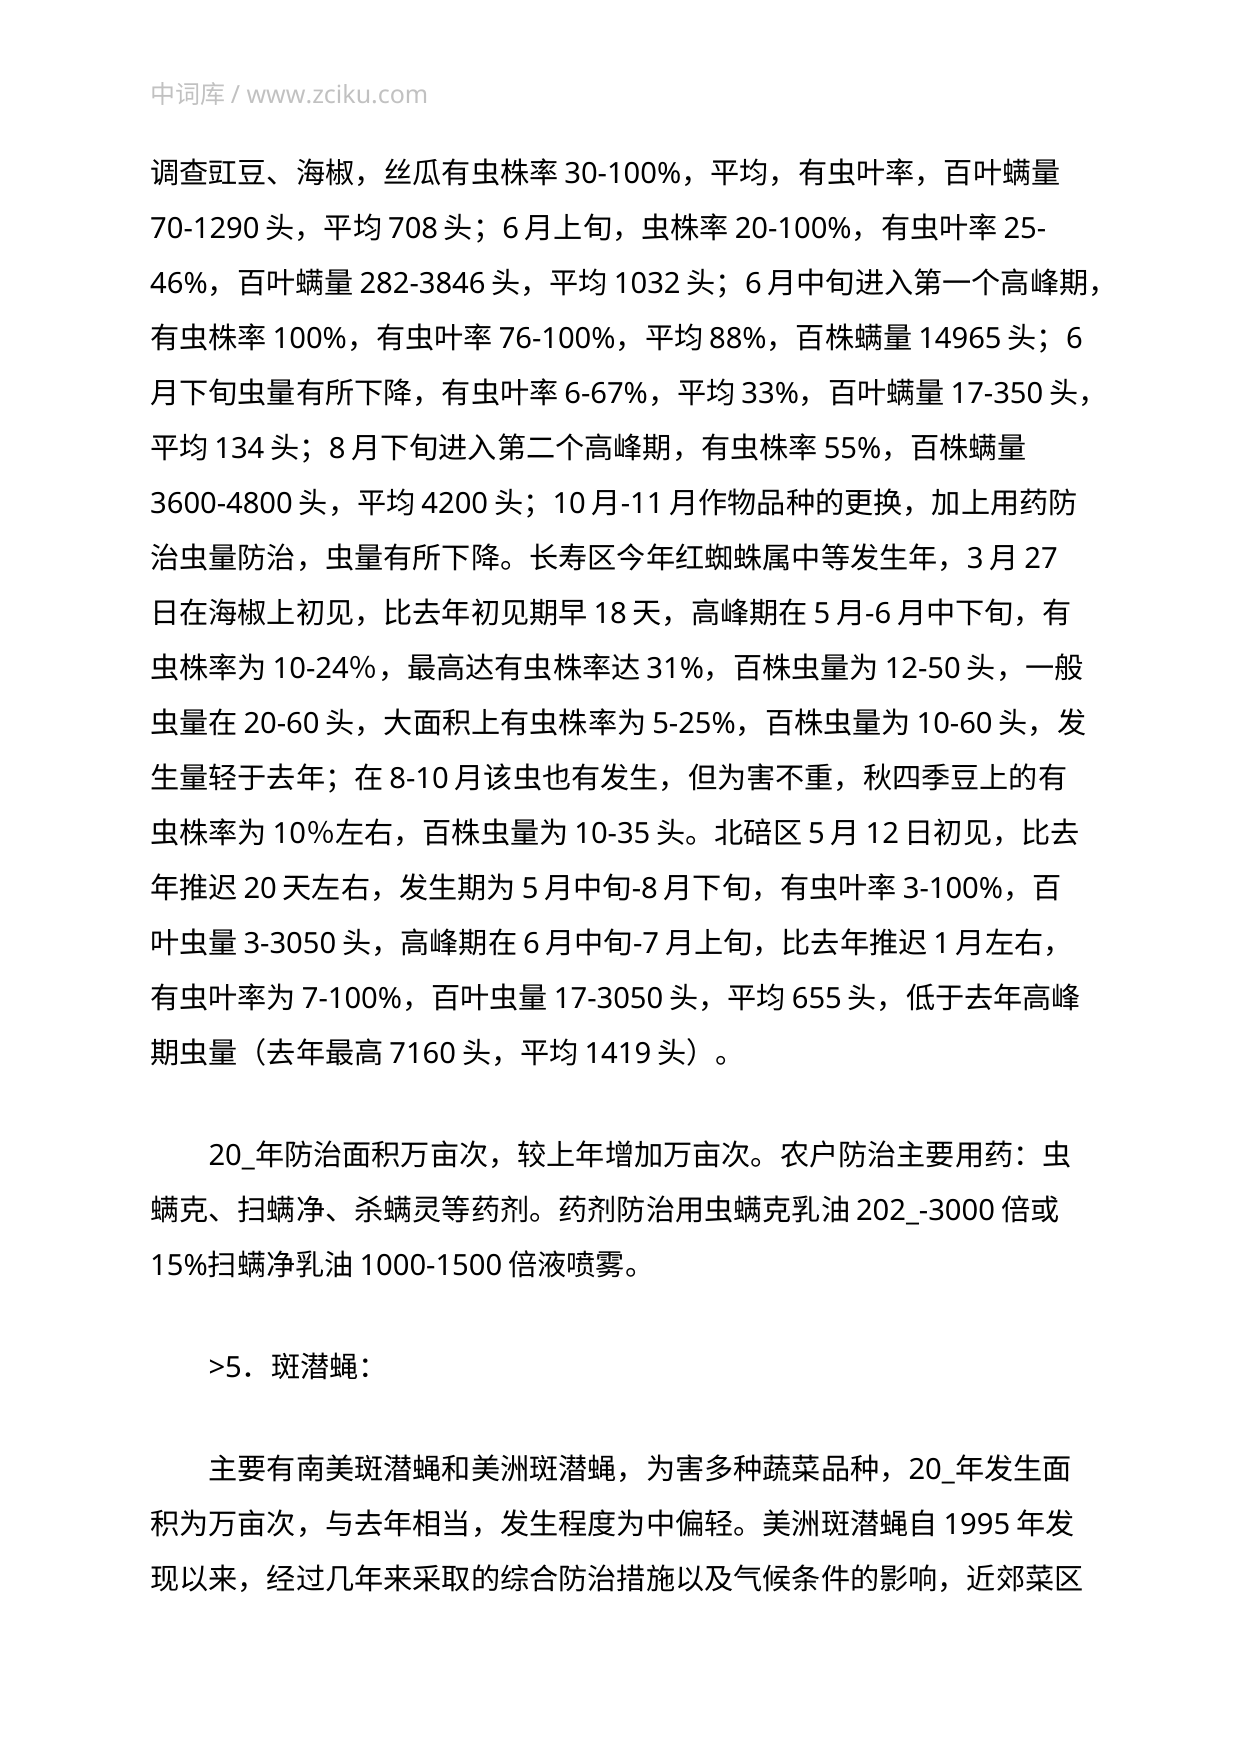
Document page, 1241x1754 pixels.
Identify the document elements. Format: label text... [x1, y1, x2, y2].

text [150, 150, 1090, 1072]
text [150, 1446, 1090, 1598]
text >5．斑潜蝇： [150, 1344, 1090, 1386]
text 20_年防治面积万亩次，较上年增加万亩次。农户防治主要用药：虫螨克、扫螨净、杀螨灵等药剂。药剂防治用虫螨克乳油202_-3000倍或15%扫螨净乳油1000-1500倍液喷雾。 [150, 1132, 1090, 1284]
